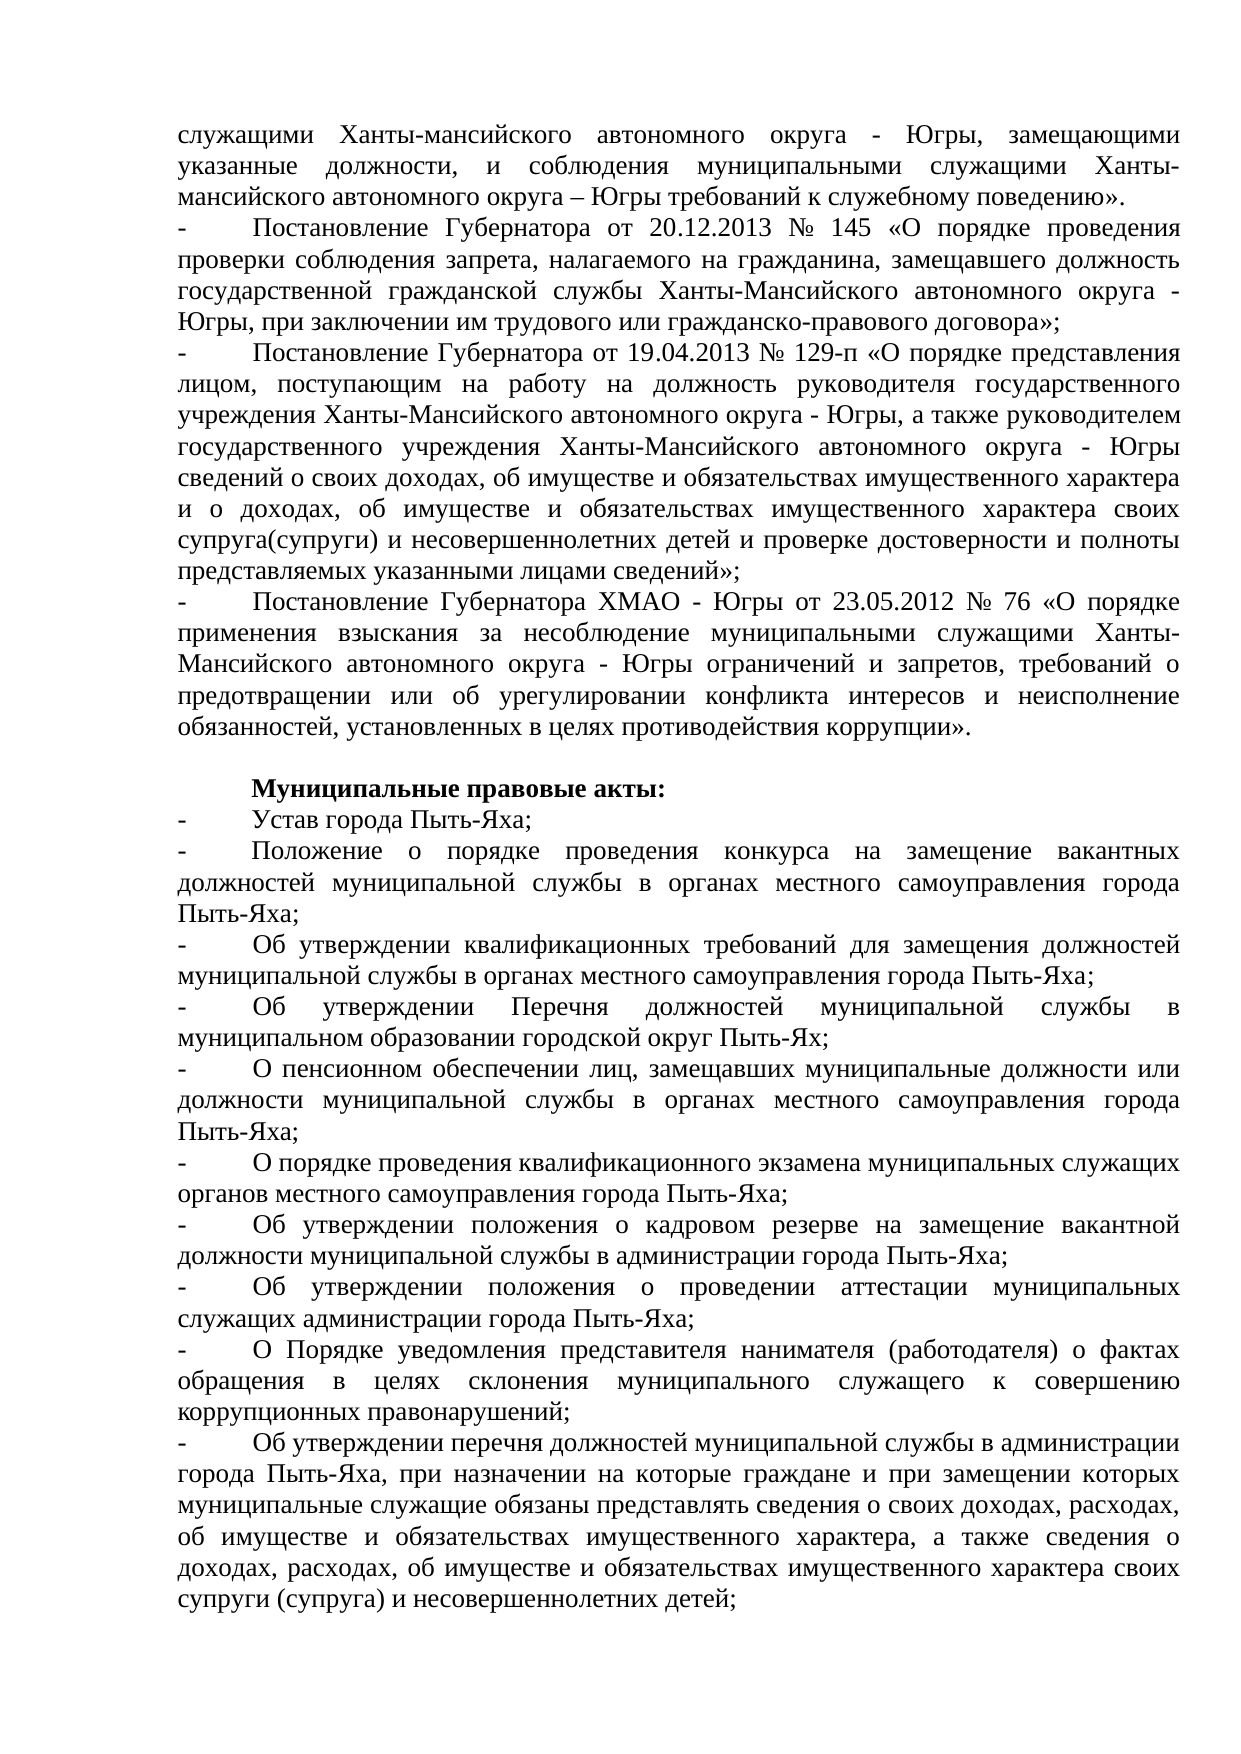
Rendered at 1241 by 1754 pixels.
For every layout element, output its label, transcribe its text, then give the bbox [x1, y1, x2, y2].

list - Постановление Губернатора ХМАО - Югры от 23.05.2012 № 76 «О порядке применения взыскания за несоблюдение муниципальными служащими Ханты-Мансийского автономного округа - Югры ограничений и запретов, требований о предотвращении или об урегулировании конфликта интересов и неисполнение обязанностей, установленных в целях противодействия коррупции». [177, 585, 1181, 741]
text - Об утверждении положения о кадровом резерве на замещение вакантной должности муниципальной службы в администрации города Пыть-Яха; [177, 1208, 1181, 1271]
list - Постановление Губернатора от 20.12.2013 № 145 «О порядке проведения проверки соблюдения запрета, налагаемого на гражданина, замещавшего должность государственной гражданской службы Ханты-Мансийского автономного округа - Югры, при заключении им трудового или гражданско-правового договора»; [177, 212, 1181, 336]
text - О пенсионном обеспечении лиц, замещавших муниципальные должности или должности муниципальной службы в органах местного самоуправления города Пыть-Яха; [177, 1052, 1181, 1146]
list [177, 118, 1181, 212]
text - Об утверждении Перечня должностей муниципальной службы в муниципальном образовании городской округ Пыть-Ях; [177, 990, 1181, 1052]
text - О порядке проведения квалификационного экзамена муниципальных служащих органов местного самоуправления города Пыть-Яха; [177, 1146, 1181, 1208]
text Муниципальные правовые акты: [177, 772, 1181, 803]
title - О Порядке уведомления представителя нанимателя (работодателя) о фактах обращения в целях склонения муниципального служащего к совершению коррупционных правонарушений; [177, 1333, 1181, 1426]
title - Об утверждении перечня должностей муниципальной службы в администрации города Пыть-Яха, при назначении на которые граждане и при замещении которых муниципальные служащие обязаны представлять сведения о своих доходах, расходах, об имуществе и обязательствах имущественного характера, а также сведения о доходах, расходах, об имуществе и обязательствах имущественного характера своих супруги (супруга) и несовершеннолетних детей; [177, 1426, 1181, 1613]
text - Устав города Пыть-Яха; [177, 803, 1181, 834]
text - Об утверждении квалификационных требований для замещения должностей муниципальной службы в органах местного самоуправления города Пыть-Яха; [177, 928, 1181, 990]
text - Об утверждении положения о проведении аттестации муниципальных служащих администрации города Пыть-Яха; [177, 1271, 1181, 1333]
list - Постановление Губернатора от 19.04.2013 № 129-п «О порядке представления лицом, поступающим на работу на должность руководителя государственного учреждения Ханты-Мансийского автономного округа - Югры, а также руководителем государственного учреждения Ханты-Мансийского автономного округа - Югры сведений о своих доходах, об имуществе и обязательствах имущественного характера и о доходах, об имуществе и обязательствах имущественного характера своих супруга(супруги) и несовершеннолетних детей и проверке достоверности и полноты представляемых указанными лицами сведений»; [177, 336, 1181, 585]
text - Положение о порядке проведения конкурса на замещение вакантных должностей муниципальной службы в органах местного самоуправления города Пыть-Яха; [177, 834, 1181, 928]
